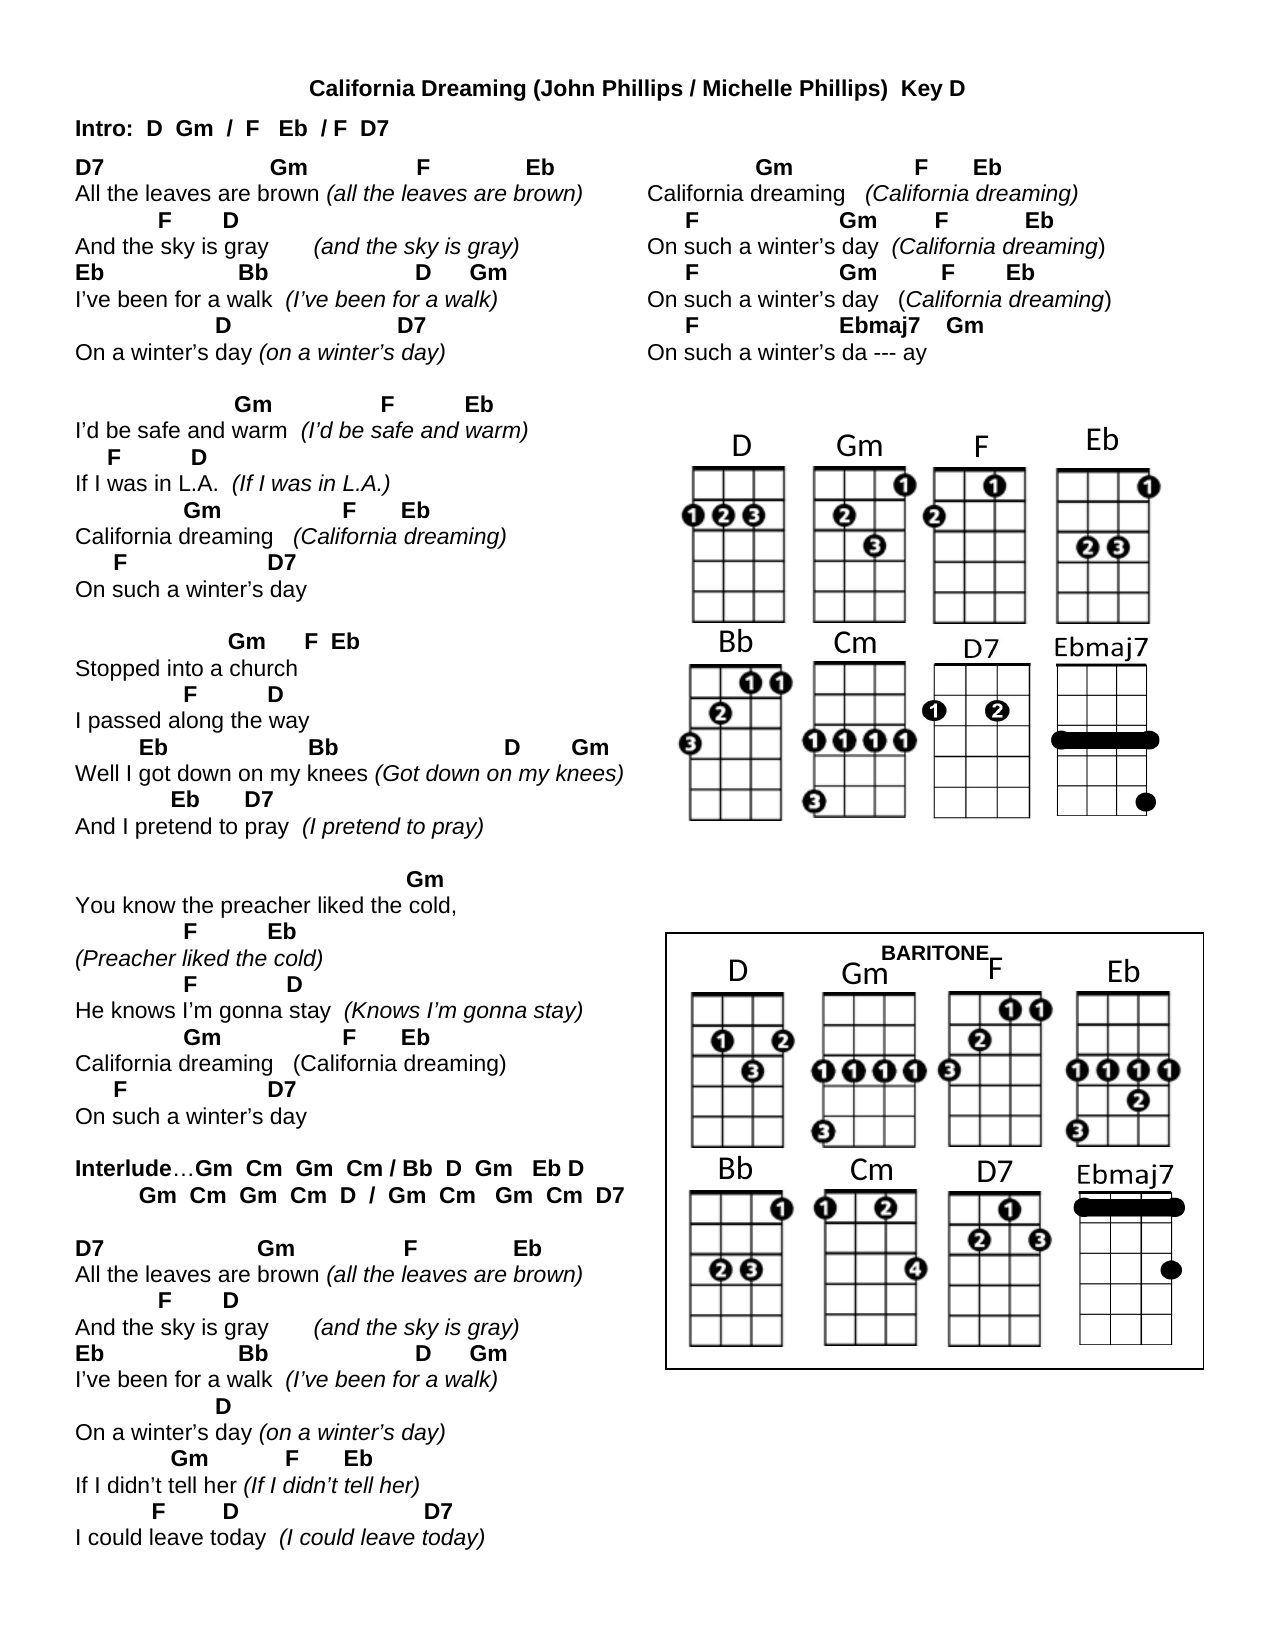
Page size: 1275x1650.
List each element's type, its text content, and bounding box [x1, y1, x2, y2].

text Gm F Eb [75, 497, 628, 523]
text All the leaves are brown (all the leaves are brown) [75, 180, 628, 207]
picture [675, 1190, 797, 1347]
text F D [75, 1287, 628, 1313]
text D [75, 1393, 628, 1419]
text Gm Cm Gm Cm D / Gm Cm Gm Cm D7 [75, 1182, 628, 1208]
text Eb Bb D Gm [75, 734, 628, 760]
text I’d be safe and warm (I’d be safe and warm) [75, 417, 628, 444]
text California Dreaming (John Phillips / Michelle Phillips) Key D [75, 75, 1200, 101]
text Intro: D Gm / F Eb / F D7 [75, 114, 1200, 141]
text I’ve been for a walk (I’ve been for a walk) [75, 1366, 628, 1393]
text You know the preacher liked the cold, [75, 892, 628, 918]
text California dreaming (California dreaming) [75, 1050, 628, 1076]
picture [678, 466, 1168, 824]
text On such a winter’s da --- ay [647, 338, 1200, 365]
text Gm F Eb [75, 1445, 628, 1472]
text Eb Bb D Gm [75, 1340, 628, 1366]
text D7 Gm F Eb [75, 154, 628, 180]
text If I was in L.A. (If I was in L.A.) [75, 470, 628, 497]
text F D [75, 681, 628, 707]
text F D [75, 207, 628, 233]
text Gm F Eb [75, 391, 628, 417]
text Well I got down on my knees (Got down on my knees) [75, 760, 628, 786]
text (Preacher liked the cold) [75, 944, 628, 971]
picture [675, 664, 796, 821]
text On such a winter’s day [75, 576, 628, 602]
text F Ebmaj7 Gm [647, 312, 1200, 338]
text F D D7 [75, 1498, 628, 1524]
picture [808, 992, 930, 1148]
text Gm F Eb [647, 154, 1200, 180]
text And the sky is gray (and the sky is gray) [75, 1313, 628, 1340]
text F Gm F Eb [647, 207, 1200, 233]
text Interlude…Gm Cm Gm Cm / Bb D Gm Eb D [75, 1155, 628, 1182]
text D D7 [75, 312, 628, 338]
text On a winter’s day (on a winter’s day) [75, 338, 628, 365]
text F Gm F Eb [647, 259, 1200, 286]
text Gm [75, 866, 628, 892]
text Gm F Eb [75, 1024, 628, 1050]
text If I didn’t tell her (If I didn’t tell her) [75, 1472, 628, 1498]
text On such a winter’s day (California dreaming) [647, 233, 1200, 259]
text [75, 233, 628, 259]
text And I pretend to pray (I pretend to pray) [75, 813, 628, 839]
text Eb Bb D Gm [75, 259, 628, 286]
text I’ve been for a walk (I’ve been for a walk) [75, 286, 628, 312]
text F D7 [75, 1076, 628, 1103]
picture [934, 991, 1193, 1347]
text F D7 [75, 549, 628, 576]
text I could leave today (I could leave today) [75, 1524, 628, 1551]
text California dreaming (California dreaming) [75, 523, 628, 549]
text D7 Gm F Eb [75, 1234, 628, 1261]
picture [810, 1189, 931, 1346]
text Gm F Eb [75, 628, 628, 655]
text On such a winter’s day [75, 1103, 628, 1129]
text On such a winter’s day (California dreaming) [647, 286, 1200, 312]
text Eb D7 [75, 786, 628, 813]
picture [677, 992, 798, 1148]
text F D [75, 971, 628, 997]
text On a winter’s day (on a winter’s day) [75, 1419, 628, 1445]
text I passed along the way [75, 707, 628, 734]
text F D [75, 444, 628, 470]
text He knows I’m gonna stay (Knows I’m gonna stay) [75, 997, 628, 1024]
text All the leaves are brown (all the leaves are brown) [75, 1261, 628, 1287]
text F Eb [75, 918, 628, 944]
text California dreaming (California dreaming) [647, 180, 1200, 207]
text Stopped into a church [75, 655, 628, 681]
